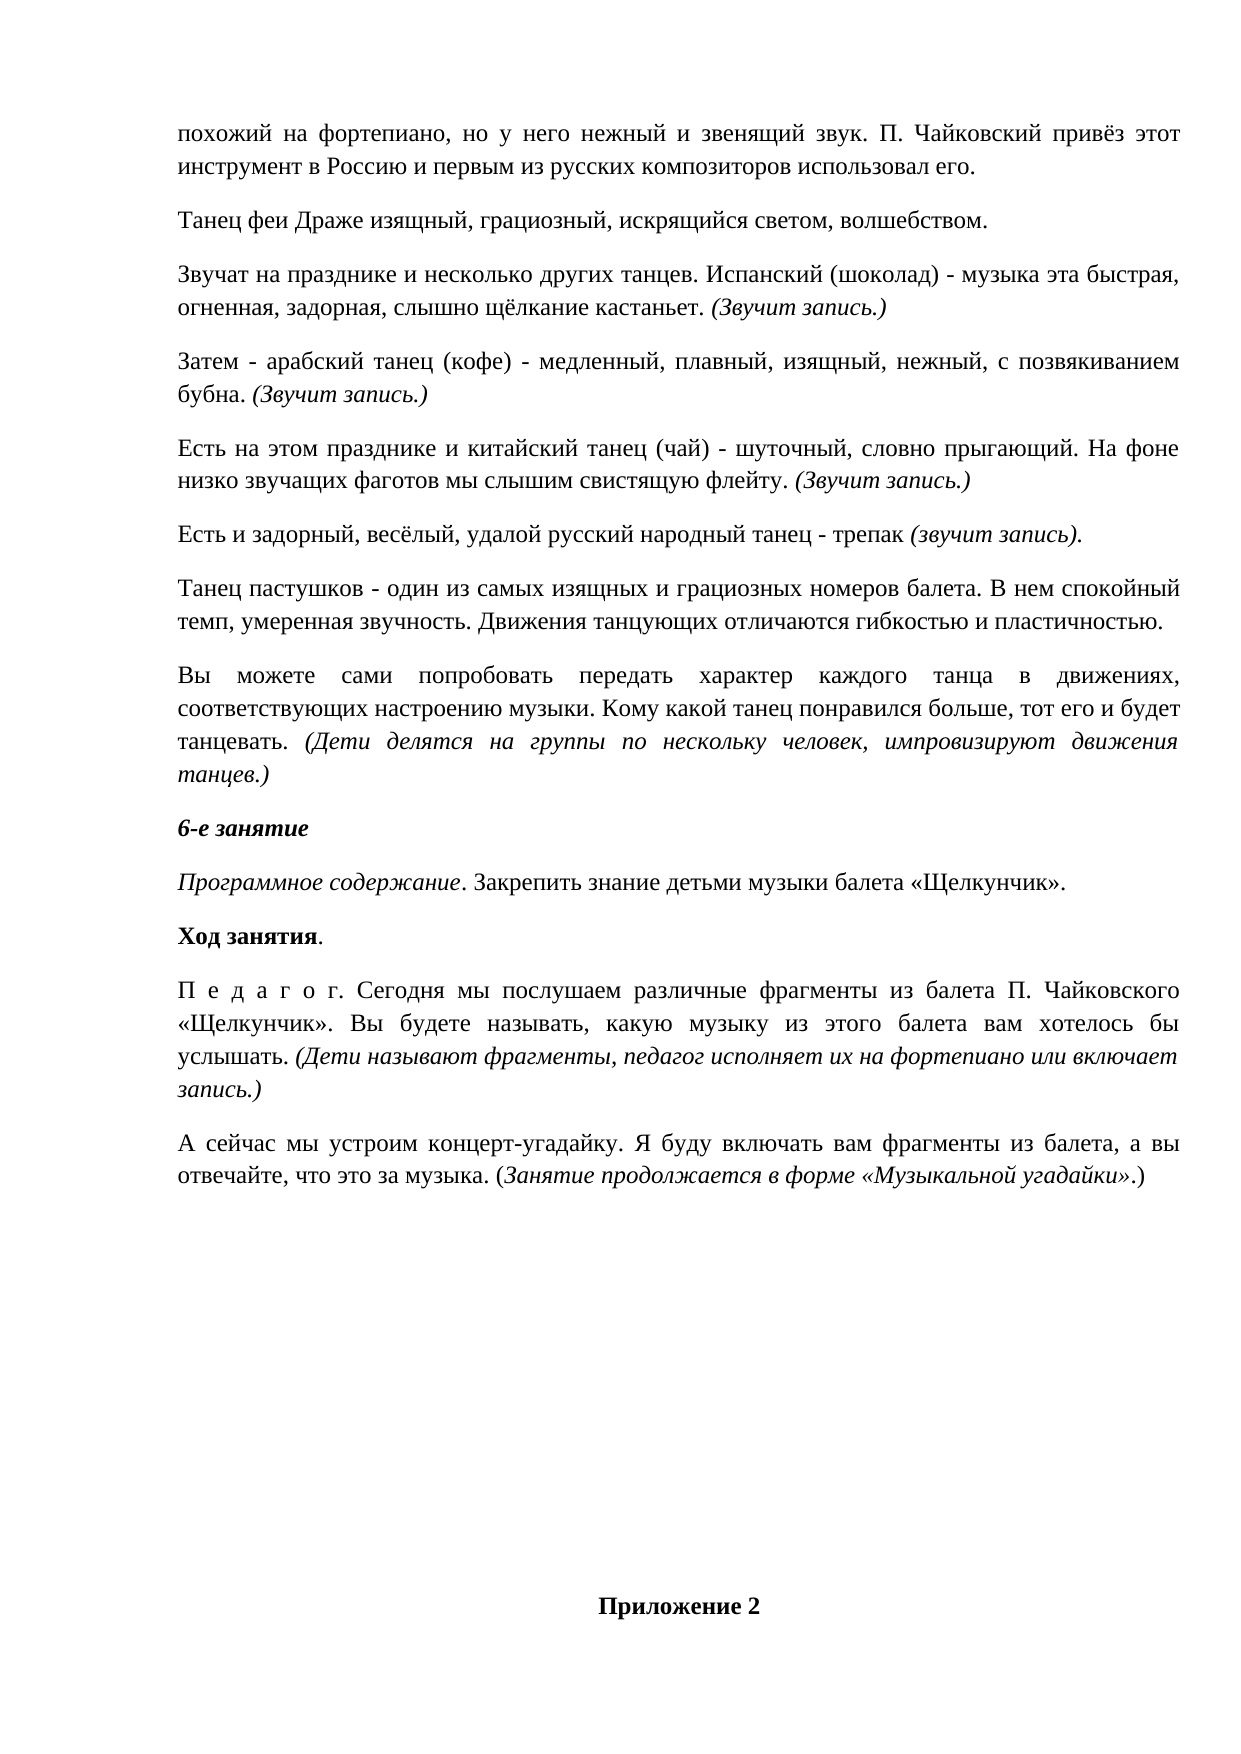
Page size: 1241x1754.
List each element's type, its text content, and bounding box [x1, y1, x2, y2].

text Ход занятия. [177, 921, 1181, 949]
text Есть и задорный, весёлый, удалой русский народный танец - трепак (звучит запись). [177, 519, 1181, 548]
text А сейчас мы устроим концерт-угадайку. Я буду включать вам фрагменты из балета, а вы отвечайте, что это за музыка. (Занятие продолжается в форме «Музыкальной угадайки».) [177, 1128, 1181, 1189]
text Танец феи Драже изящный, грациозный, искрящийся светом, волшебством. [177, 205, 1181, 234]
text Программное содержание. Закрепить знание детьми музыки балета «Щелкунчик». [177, 867, 1181, 896]
text Танец пастушков - один из самых изящных и грациозных номеров балета. В нем спокойный темп, умеренная звучность. Движения танцующих отличаются гибкостью и пластичностью. [177, 573, 1181, 635]
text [177, 118, 1181, 180]
text Есть на этом празднике и китайский танец (чай) - шуточный, словно прыгающий. На фоне низко звучащих фаготов мы слышим свистящую флейту. (Звучит запись.) [177, 433, 1181, 494]
text Звучат на празднике и несколько других танцев. Испанский (шоколад) - музыка эта быстрая, огненная, задорная, слышно щёлкание кастаньет. (Звучит запись.) [177, 259, 1181, 321]
text Приложение 2 [177, 1591, 1181, 1620]
text Затем - арабский танец (кофе) - медленный, плавный, изящный, нежный, с позвякиванием бубна. (Звучит запись.) [177, 346, 1181, 407]
text Вы можете сами попробовать передать характер каждого танца в движениях, соответствующих настроению музыки. Кому какой танец понравился больше, тот его и будет танцевать. (Дети делятся на группы по нескольку человек, импровизируют движения танцев.) [177, 660, 1181, 788]
text П е д а г о г. Сегодня мы послушаем различные фрагменты из балета П. Чайковского «Щелкунчик». Вы будете называть, какую музыку из этого балета вам хотелось бы услышать. (Дети называют фрагменты, педагог исполняет их на фортепиано или включает запись.) [177, 975, 1181, 1102]
text 6-е занятие [177, 813, 1181, 842]
